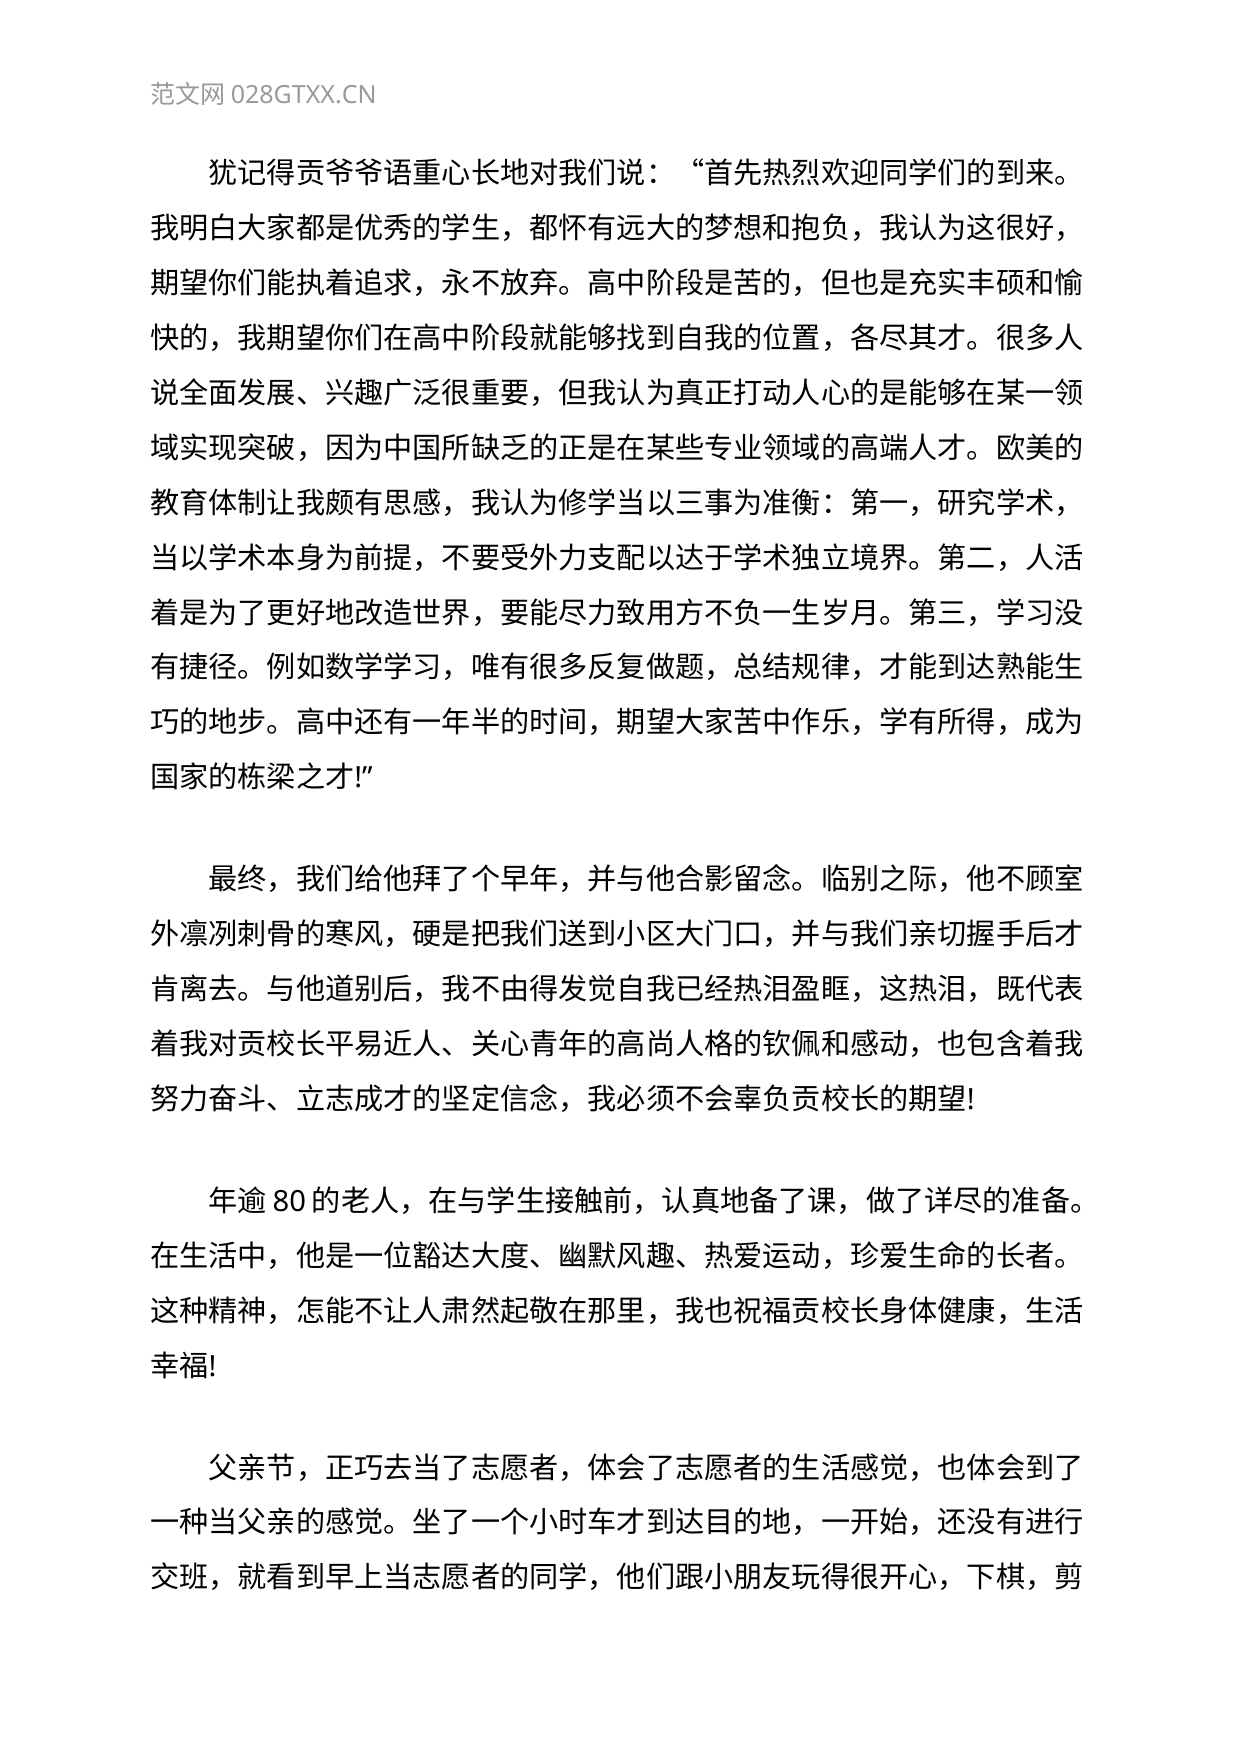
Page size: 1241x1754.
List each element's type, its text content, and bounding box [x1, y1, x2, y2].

text 年逾80的老人，在与学生接触前，认真地备了课，做了详尽的准备。在生活中，他是一位豁达大度、幽默风趣、热爱运动，珍爱生命的长者。这种精神，怎能不让人肃然起敬在那里，我也祝福贡校长身体健康，生活幸福! [150, 1177, 1090, 1384]
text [150, 1444, 1090, 1596]
text 犹记得贡爷爷语重心长地对我们说：“首先热烈欢迎同学们的到来。我明白大家都是优秀的学生，都怀有远大的梦想和抱负，我认为这很好，期望你们能执着追求，永不放弃。高中阶段是苦的，但也是充实丰硕和愉快的，我期望你们在高中阶段就能够找到自我的位置，各尽其才。很多人说全面发展、兴趣广泛很重要，但我认为真正打动人心的是能够在某一领域实现突破，因为中国所缺乏的正是在某些专业领域的高端人才。欧美的教育体制让我颇有思感，我认为修学当以三事为准衡：第一，研究学术，当以学术本身为前提，不要受外力支配以达于学术独立境界。第二，人活着是为了更好地改造世界，要能尽力致用方不负一生岁月。第三，学习没有捷径。例如数学学习，唯有很多反复做题，总结规律，才能到达熟能生巧的地步。高中还有一年半的时间，期望大家苦中作乐，学有所得，成为国家的栋梁之才!” [150, 150, 1090, 796]
text 最终，我们给他拜了个早年，并与他合影留念。临别之际，他不顾室外凛冽刺骨的寒风，硬是把我们送到小区大门口，并与我们亲切握手后才肯离去。与他道别后，我不由得发觉自我已经热泪盈眶，这热泪，既代表着我对贡校长平易近人、关心青年的高尚人格的钦佩和感动，也包含着我努力奋斗、立志成才的坚定信念，我必须不会辜负贡校长的期望! [150, 856, 1090, 1118]
